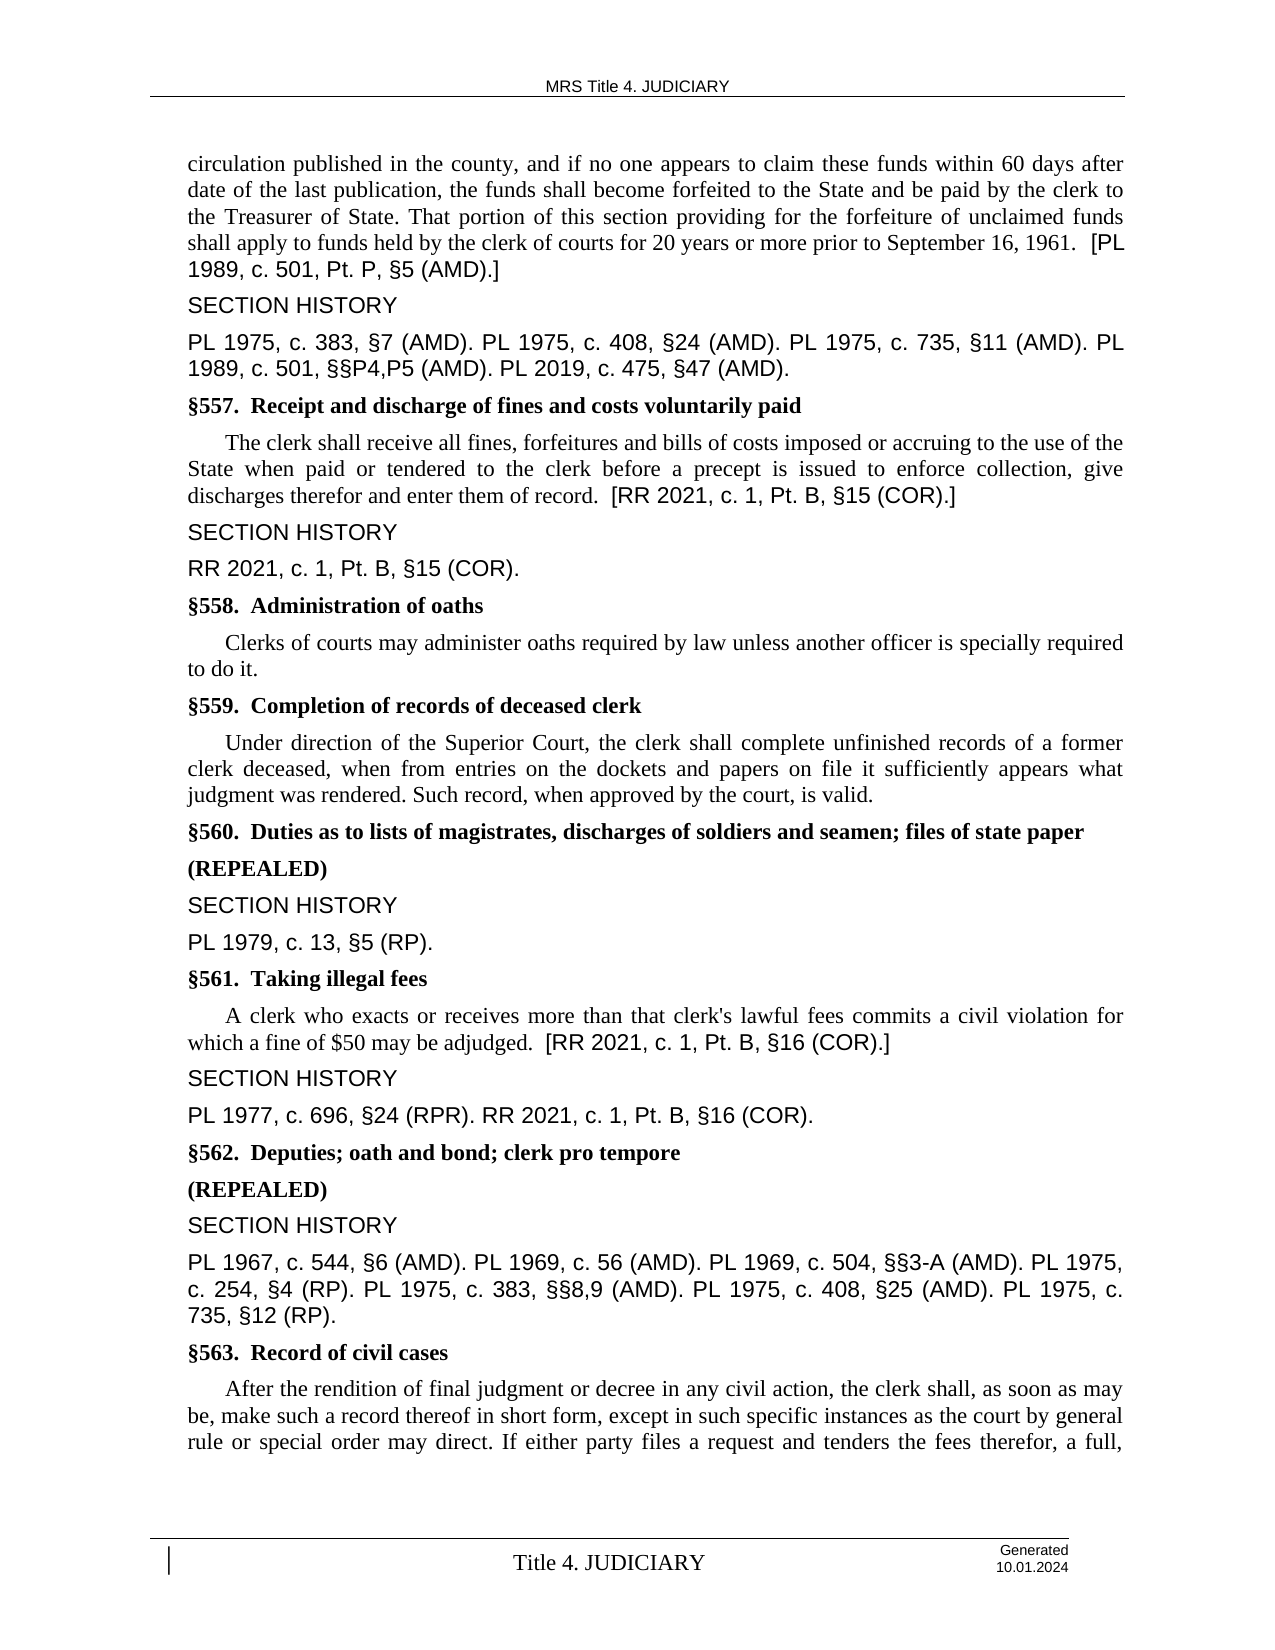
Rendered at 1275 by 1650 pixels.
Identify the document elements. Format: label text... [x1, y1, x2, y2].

text A clerk who exacts or receives more than that clerk's lawful fees commits a civil violation for which a fine of $50 may be adjudged. [RR 2021, c. 1, Pt. B, §16 (COR).] [187, 1002, 1125, 1055]
text PL 1979, c. 13, §5 (RP). [187, 928, 1125, 955]
text SECTION HISTORY [187, 292, 1125, 319]
text §560. Duties as to lists of magistrates, discharges of soldiers and seamen; files of state paper [187, 818, 1125, 844]
text §557. Receipt and discharge of fines and costs voluntarily paid [187, 392, 1125, 418]
text §558. Administration of oaths [187, 592, 1125, 618]
text PL 1977, c. 696, §24 (RPR). RR 2021, c. 1, Pt. B, §16 (COR). [187, 1102, 1125, 1128]
text SECTION HISTORY [187, 892, 1125, 918]
text SECTION HISTORY [187, 1065, 1125, 1092]
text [187, 150, 1125, 282]
text §563. Record of civil cases [187, 1339, 1125, 1365]
text PL 1975, c. 383, §7 (AMD). PL 1975, c. 408, §24 (AMD). PL 1975, c. 735, §11 (AMD). PL 1989, c. 501, §§P4,P5 (AMD). PL 2019, c. 475, §47 (AMD). [187, 329, 1125, 382]
text §559. Completion of records of deceased clerk [187, 692, 1125, 718]
text SECTION HISTORY [187, 518, 1125, 545]
text (REPEALED) [187, 855, 1125, 881]
text Under direction of the Superior Court, the clerk shall complete unfinished records of a former clerk deceased, when from entries on the dockets and papers on file it sufficiently appears what judgment was rendered. Such record, when approved by the court, is valid. [187, 729, 1125, 808]
text Clerks of courts may administer oaths required by law unless another officer is specially required to do it. [187, 629, 1125, 682]
text PL 1967, c. 544, §6 (AMD). PL 1969, c. 56 (AMD). PL 1969, c. 504, §§3-A (AMD). PL 1975, c. 254, §4 (RP). PL 1975, c. 383, §§8,9 (AMD). PL 1975, c. 408, §25 (AMD). PL 1975, c. 735, §12 (RP). [187, 1249, 1125, 1328]
text §562. Deputies; oath and bond; clerk pro tempore [187, 1139, 1125, 1165]
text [187, 1375, 1125, 1454]
text The clerk shall receive all fines, forfeitures and bills of costs imposed or accruing to the use of the State when paid or tendered to the clerk before a precept is issued to enforce collection, give discharges therefor and enter them of record. [RR 2021, c. 1, Pt. B, §15 (COR).] [187, 429, 1125, 508]
text §561. Taking illegal fees [187, 965, 1125, 992]
text RR 2021, c. 1, Pt. B, §15 (COR). [187, 555, 1125, 582]
text (REPEALED) [187, 1176, 1125, 1202]
text SECTION HISTORY [187, 1212, 1125, 1239]
